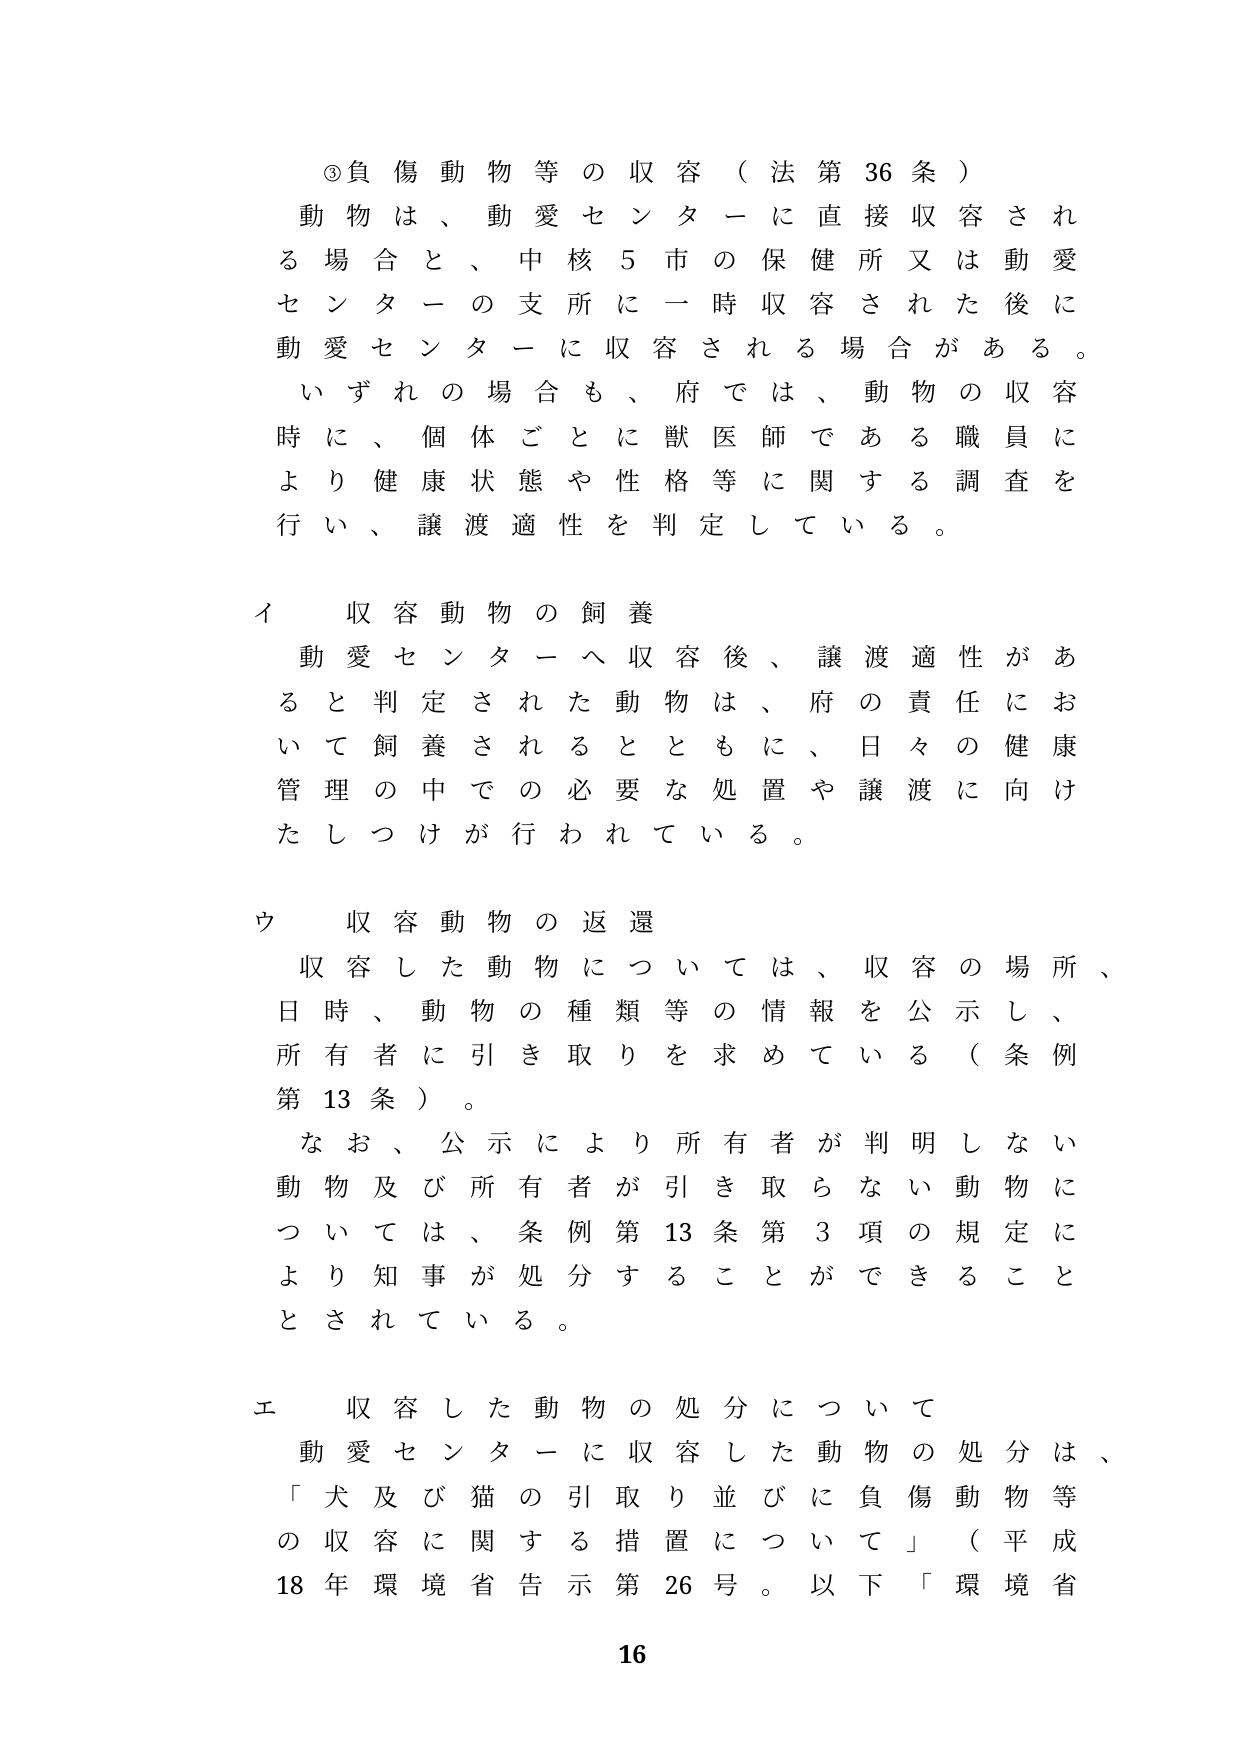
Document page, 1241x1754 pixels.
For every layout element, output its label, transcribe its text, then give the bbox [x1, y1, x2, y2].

text 動物は、動愛センターに直接収容される場合と、中核５市の保健所又は動愛センターの支所に一時収容された後に動愛センターに収容される場合がある。 [252, 192, 1100, 369]
text いずれの場合も、府では、動物の収容時に、個体ごとに獣医師である職員により健康状態や性格等に関する調査を行い、譲渡適性を判定している。 [252, 369, 1100, 546]
text 動愛センターへ収容後、譲渡適性があると判定された動物は、府の責任において飼養されるとともに、日々の健康管理の中での必要な処置や譲渡に向けたしつけが行われている。 [252, 634, 1100, 855]
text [252, 1429, 1100, 1606]
text ウ 収容動物の返還 [229, 899, 1100, 943]
text イ 収容動物の飼養 [229, 590, 1100, 634]
text 収容した動物については、収容の場所、日時、動物の種類等の情報を公示し、所有者に引き取りを求めている（条例第13条）。 [252, 943, 1100, 1120]
text ③負傷動物等の収容（法第36条） [300, 148, 1100, 192]
text エ 収容した動物の処分について [229, 1385, 1100, 1429]
text なお、公示により所有者が判明しない動物及び所有者が引き取らない動物については、条例第13条第３項の規定により知事が処分することができることとされている。 [252, 1120, 1100, 1341]
